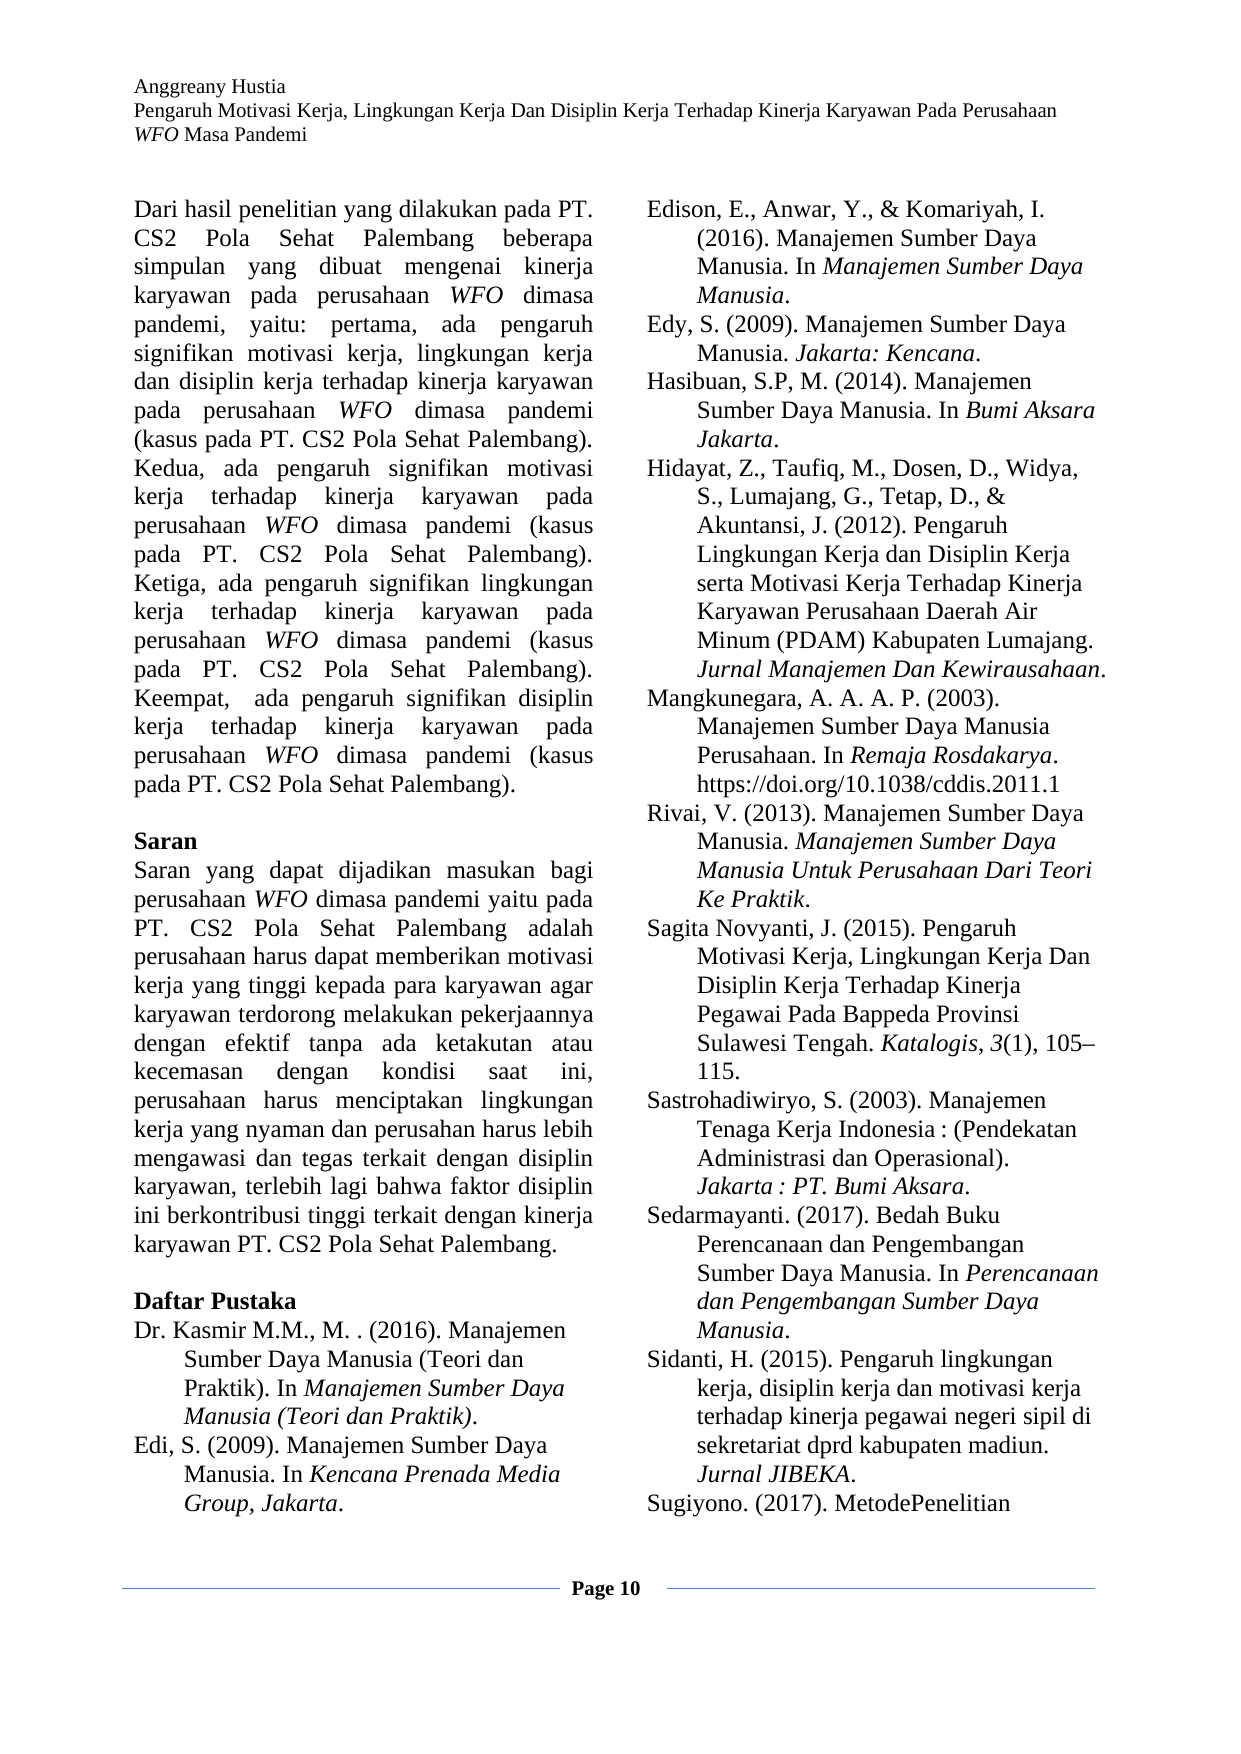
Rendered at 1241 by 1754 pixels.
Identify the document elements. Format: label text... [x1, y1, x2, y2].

text Sagita Novyanti, J. (2015). Pengaruh Motivasi Kerja, Lingkungan Kerja Dan Disiplin Kerja Terhadap Kinerja Pegawai Pada Bappeda Provinsi Sulawesi Tengah. Katalogis, 3(1), 105–115. [647, 913, 1107, 1085]
text Daftar Pustaka [133, 1286, 593, 1315]
text Edy, S. (2009). Manajemen Sumber Daya Manusia. Jakarta: Kencana. [647, 309, 1107, 366]
text Sidanti, H. (2015). Pengaruh lingkungan kerja, disiplin kerja dan motivasi kerja terhadap kinerja pegawai negeri sipil di sekretariat dprd kabupaten madiun. Jurnal JIBEKA. [647, 1344, 1107, 1488]
text Dr. Kasmir M.M., M. . (2016). Manajemen Sumber Daya Manusia (Teori dan Praktik). In Manajemen Sumber Daya Manusia (Teori dan Praktik). [133, 1315, 593, 1430]
text Hidayat, Z., Taufiq, M., Dosen, D., Widya, S., Lumajang, G., Tetap, D., & Akuntansi, J. (2012). Pengaruh Lingkungan Kerja dan Disiplin Kerja serta Motivasi Kerja Terhadap Kinerja Karyawan Perusahaan Daerah Air Minum (PDAM) Kabupaten Lumajang. Jurnal Manajemen Dan Kewirausahaan. [647, 453, 1107, 683]
list Saran [133, 826, 593, 855]
text Hasibuan, S.P, M. (2014). Manajemen Sumber Daya Manusia. In Bumi Aksara Jakarta. [647, 366, 1107, 453]
text Edi, S. (2009). Manajemen Sumber Daya Manusia. In Kencana Prenada Media Group, Jakarta. [133, 1430, 593, 1516]
list Dari hasil penelitian yang dilakukan pada PT. CS2 Pola Sehat Palembang beberapa simpulan yang dibuat mengenai kinerja karyawan pada perusahaan WFO dimasa pandemi, yaitu: pertama, ada pengaruh signifikan motivasi kerja, lingkungan kerja dan disiplin kerja terhadap kinerja karyawan pada perusahaan WFO dimasa pandemi (kasus pada PT. CS2 Pola Sehat Palembang). Kedua, ada pengaruh signifikan motivasi kerja terhadap kinerja karyawan pada perusahaan WFO dimasa pandemi (kasus pada PT. CS2 Pola Sehat Palembang). Ketiga, ada pengaruh signifikan lingkungan kerja terhadap kinerja karyawan pada perusahaan WFO dimasa pandemi (kasus pada PT. CS2 Pola Sehat Palembang). Keempat, ada pengaruh signifikan disiplin kerja terhadap kinerja karyawan pada perusahaan WFO dimasa pandemi (kasus pada PT. CS2 Pola Sehat Palembang). [133, 194, 593, 798]
text Edison, E., Anwar, Y., & Komariyah, I. (2016). Manajemen Sumber Daya Manusia. In Manajemen Sumber Daya Manusia. [647, 194, 1107, 309]
text Rivai, V. (2013). Manajemen Sumber Daya Manusia. Manajemen Sumber Daya Manusia Untuk Perusahaan Dari Teori Ke Praktik. [647, 798, 1107, 913]
text Saran yang dapat dijadikan masukan bagi perusahaan WFO dimasa pandemi yaitu pada PT. CS2 Pola Sehat Palembang adalah perusahaan harus dapat memberikan motivasi kerja yang tinggi kepada para karyawan agar karyawan terdorong melakukan pekerjaannya dengan efektif tanpa ada ketakutan atau kecemasan dengan kondisi saat ini, perusahaan harus menciptakan lingkungan kerja yang nyaman dan perusahan harus lebih mengawasi dan tegas terkait dengan disiplin karyawan, terlebih lagi bahwa faktor disiplin ini berkontribusi tinggi terkait dengan kinerja karyawan PT. CS2 Pola Sehat Palembang. [133, 855, 593, 1258]
text Sedarmayanti. (2017). Bedah Buku Perencanaan dan Pengembangan Sumber Daya Manusia. In Perencanaan dan Pengembangan Sumber Daya Manusia. [647, 1200, 1107, 1344]
text Mangkunegara, A. A. A. P. (2003). Manajemen Sumber Daya Manusia Perusahaan. In Remaja Rosdakarya. https://doi.org/10.1038/cddis.2011.1 [647, 683, 1107, 798]
text Sastrohadiwiryo, S. (2003). Manajemen Tenaga Kerja Indonesia : (Pendekatan Administrasi dan Operasional). Jakarta : PT. Bumi Aksara. [647, 1085, 1107, 1200]
